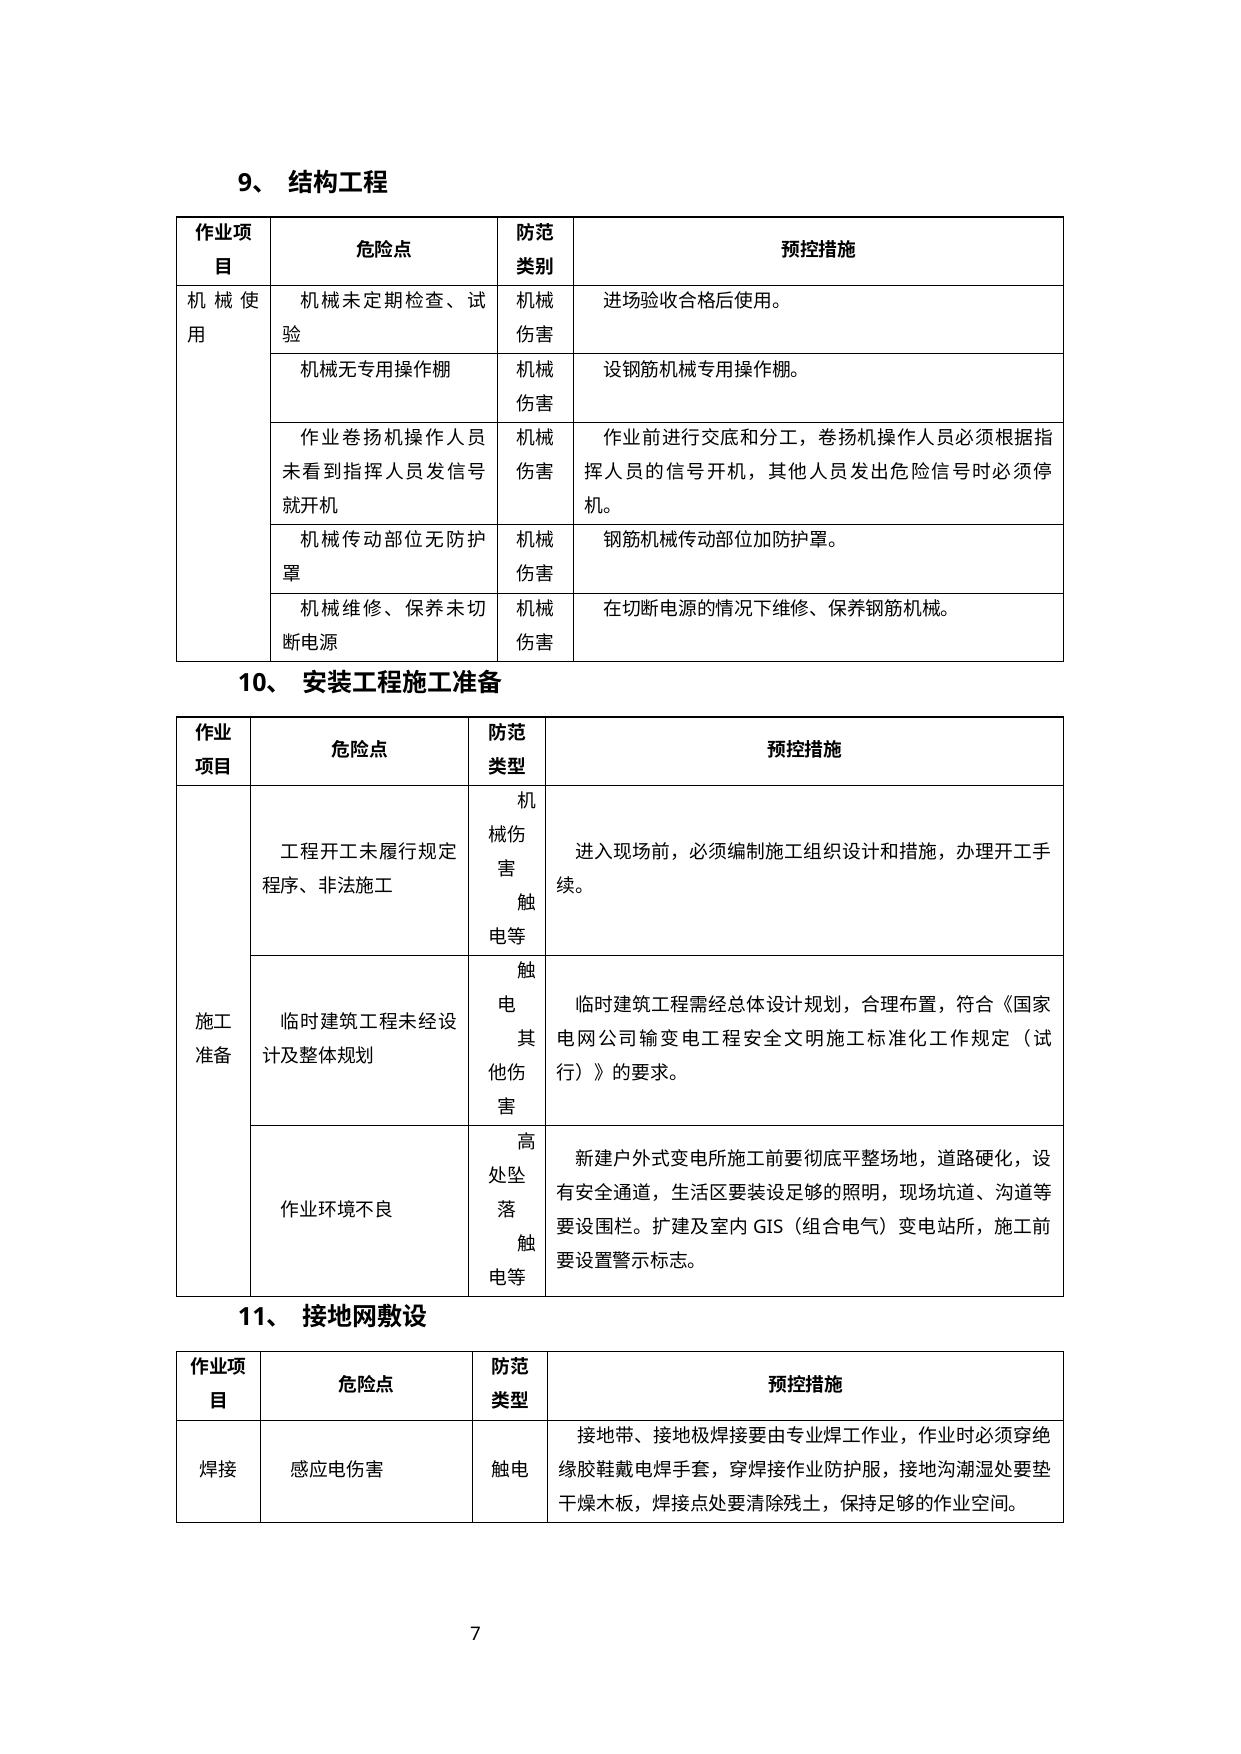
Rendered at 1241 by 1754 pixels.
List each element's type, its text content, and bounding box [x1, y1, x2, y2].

table_cell 工程开工未履行规定程序、非法施工 [251, 786, 468, 955]
table_header 防范类型 [469, 718, 545, 785]
table_cell 机械伤害 [498, 354, 573, 422]
table_header 防范类别 [498, 218, 573, 285]
table_header 危险点 [251, 718, 468, 785]
table_header 预控措施 [574, 218, 1063, 285]
table_cell 在切断电源的情况下维修、保养钢筋机械。 [574, 594, 1063, 661]
table_cell 新建户外式变电所施工前要彻底平整场地，道路硬化，设有安全通道，生活区要装设足够的照明，现场坑道、沟道等要设围栏。扩建及室内GIS（组合电气）变电站所，施工前要设置警示标志。 [546, 1126, 1063, 1296]
table_cell 焊接 [177, 1421, 260, 1522]
table_cell 机械传动部位无防护罩 [271, 525, 497, 592]
table_cell 施工准备 [177, 786, 250, 1296]
table_header 作业项目 [177, 718, 250, 785]
table_header 预控措施 [548, 1352, 1063, 1419]
table_cell 机械伤害 [498, 525, 573, 592]
table_cell 临时建筑工程未经设计及整体规划 [251, 956, 468, 1125]
table_cell 感应电伤害 [261, 1421, 472, 1522]
text 9、 结构工程 [187, 162, 1053, 198]
table_cell 机械使用 [177, 286, 270, 661]
text 11、 接地网敷设 [187, 1297, 1053, 1333]
table_cell 机械未定期检查、试验 [271, 286, 497, 353]
table_cell 作业前进行交底和分工，卷扬机操作人员必须根据指挥人员的信号开机，其他人员发出危险信号时必须停机。 [574, 423, 1063, 524]
table_cell 作业环境不良 [251, 1126, 468, 1296]
table_cell 机械伤害 [498, 594, 573, 661]
table_cell 接地带、接地极焊接要由专业焊工作业，作业时必须穿绝缘胶鞋戴电焊手套，穿焊接作业防护服，接地沟潮湿处要垫干燥木板，焊接点处要清除残土，保持足够的作业空间。 [548, 1421, 1063, 1522]
table_header 防范类型 [473, 1352, 547, 1419]
table_cell 触电 [473, 1421, 547, 1522]
table_header 作业项目 [177, 1352, 260, 1419]
text 10、 安装工程施工准备 [187, 662, 1053, 698]
table_cell 机械伤害 [498, 423, 573, 524]
table_cell 设钢筋机械专用操作棚。 [574, 354, 1063, 422]
table_cell 进入现场前，必须编制施工组织设计和措施，办理开工手续。 [546, 786, 1063, 955]
table_cell 机械伤害 触电等 [469, 786, 545, 955]
table_cell 临时建筑工程需经总体设计规划，合理布置，符合《国家电网公司输变电工程安全文明施工标准化工作规定（试行）》的要求。 [546, 956, 1063, 1125]
table_header 预控措施 [546, 718, 1063, 785]
table_cell 触电 其他伤害 [469, 956, 545, 1125]
table_cell 机械无专用操作棚 [271, 354, 497, 422]
table_header 作业项目 [177, 218, 270, 285]
table_header 危险点 [271, 218, 497, 285]
table_cell 机械维修、保养未切断电源 [271, 594, 497, 661]
table_cell 高处坠落 触电等 [469, 1126, 545, 1296]
table_header 危险点 [261, 1352, 472, 1419]
table_cell 钢筋机械传动部位加防护罩。 [574, 525, 1063, 592]
table_cell 作业卷扬机操作人员未看到指挥人员发信号就开机 [271, 423, 497, 524]
table_cell 进场验收合格后使用。 [574, 286, 1063, 353]
table_cell 机械伤害 [498, 286, 573, 353]
